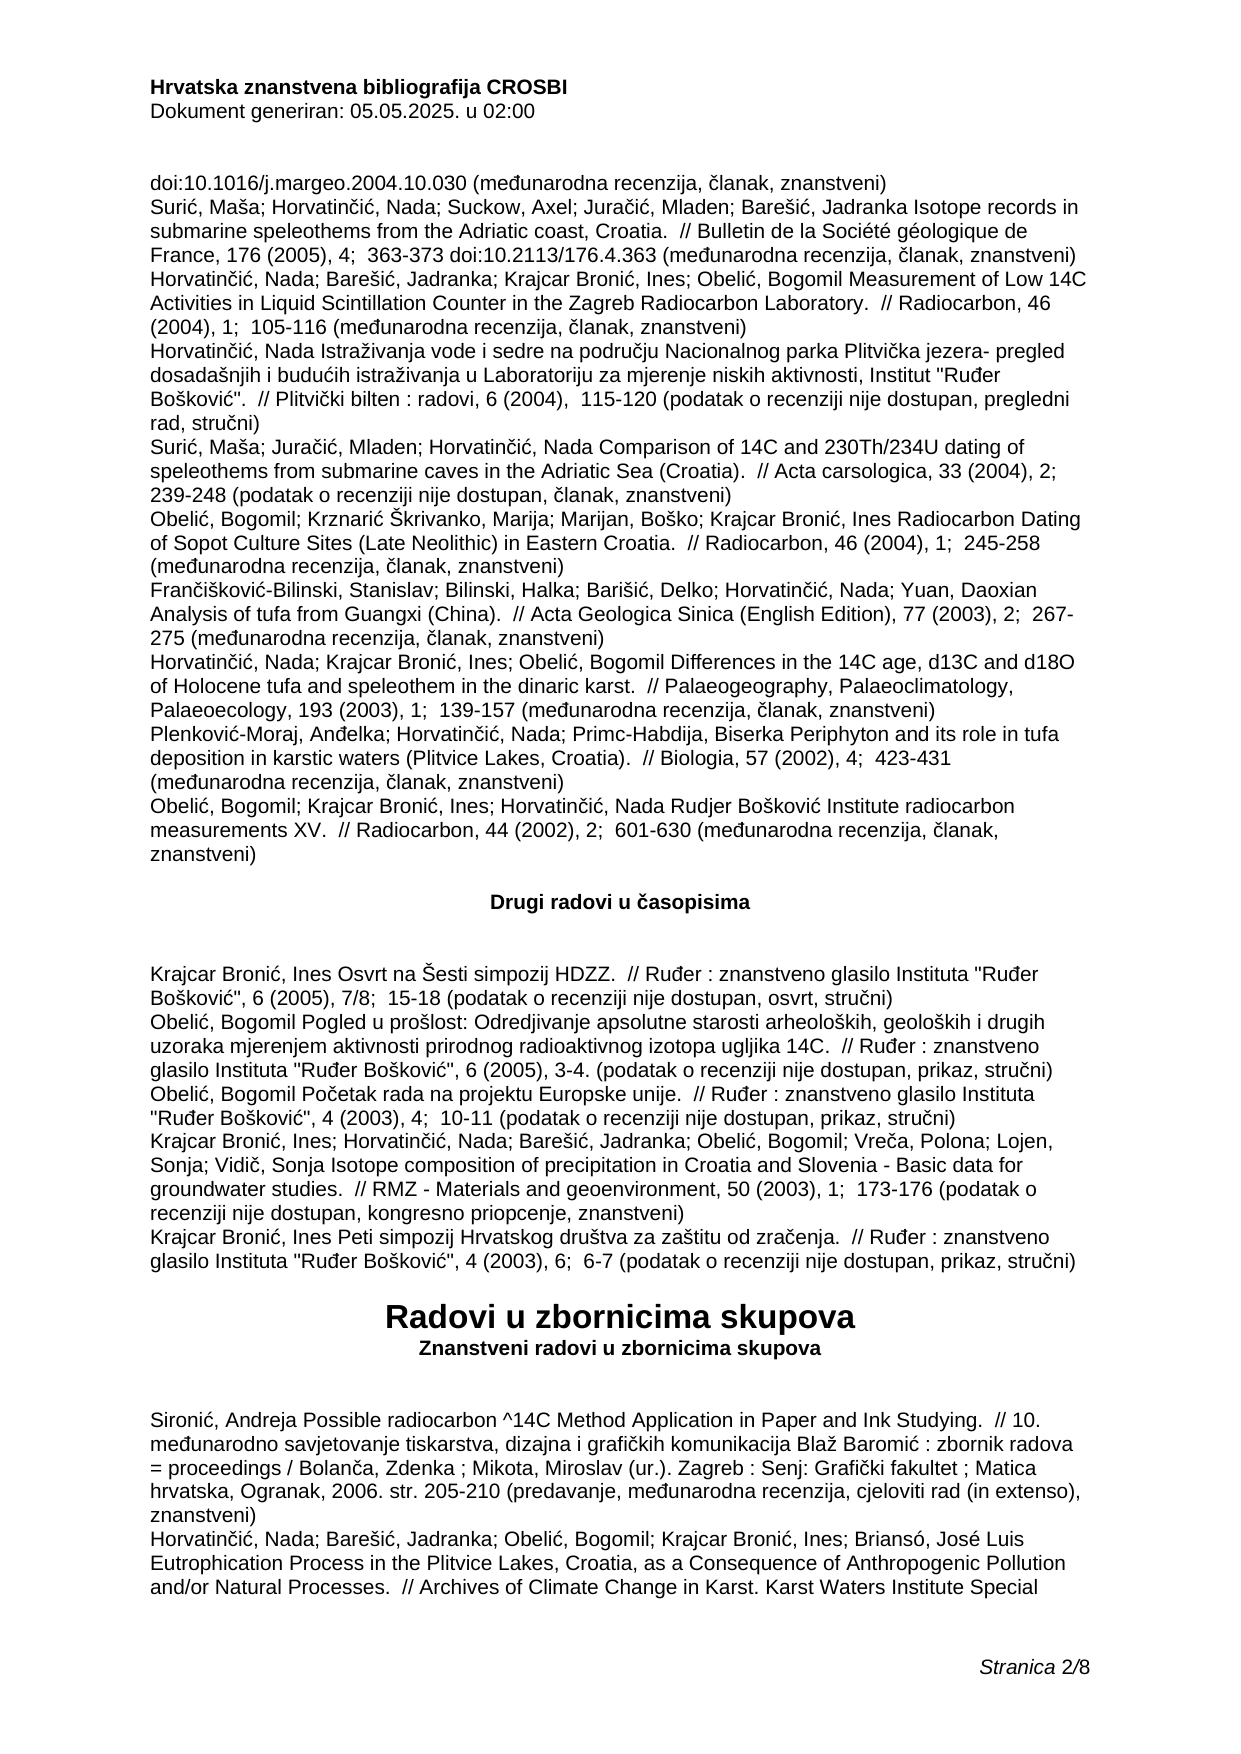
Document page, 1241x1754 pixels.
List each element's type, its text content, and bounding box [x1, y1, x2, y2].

text Horvatinčić, Nada; Krajcar Bronić, Ines; Obelić, Bogomil [150, 650, 1090, 722]
text Surić, Maša; Horvatinčić, Nada; Suckow, Axel; Juračić, Mladen; Barešić, Jadranka [150, 195, 1090, 267]
subtitle Drugi radovi u časopisima [150, 890, 1090, 914]
text Krajcar Bronić, Ines [150, 1225, 1090, 1273]
text Obelić, Bogomil [150, 1009, 1090, 1081]
text Surić, Maša; Juračić, Mladen; Horvatinčić, Nada [150, 434, 1090, 506]
text Horvatinčić, Nada [150, 339, 1090, 434]
text Krajcar Bronić, Ines; Horvatinčić, Nada; Barešić, Jadranka; Obelić, Bogomil; Vreča, Polona; Lojen, Sonja; Vidič, Sonja [150, 1129, 1090, 1225]
text Horvatinčić, Nada; Barešić, Jadranka; Krajcar Bronić, Ines; Obelić, Bogomil [150, 267, 1090, 339]
text Obelić, Bogomil; Krznarić Škrivanko, Marija; Marijan, Boško; Krajcar Bronić, Ines [150, 506, 1090, 578]
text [150, 1527, 1090, 1599]
subtitle Radovi u zbornicima skupova [150, 1297, 1090, 1336]
text Frančišković-Bilinski, Stanislav; Bilinski, Halka; Barišić, Delko; Horvatinčić, Nada; Yuan, Daoxian [150, 578, 1090, 650]
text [150, 171, 1090, 195]
text Obelić, Bogomil [150, 1081, 1090, 1129]
text Krajcar Bronić, Ines [150, 962, 1090, 1009]
text Obelić, Bogomil; Krajcar Bronić, Ines; Horvatinčić, Nada [150, 794, 1090, 866]
text Sironić, Andreja [150, 1407, 1090, 1527]
text Plenković-Moraj, Anđelka; Horvatinčić, Nada; Primc-Habdija, Biserka [150, 722, 1090, 794]
subtitle Znanstveni radovi u zbornicima skupova [150, 1336, 1090, 1359]
